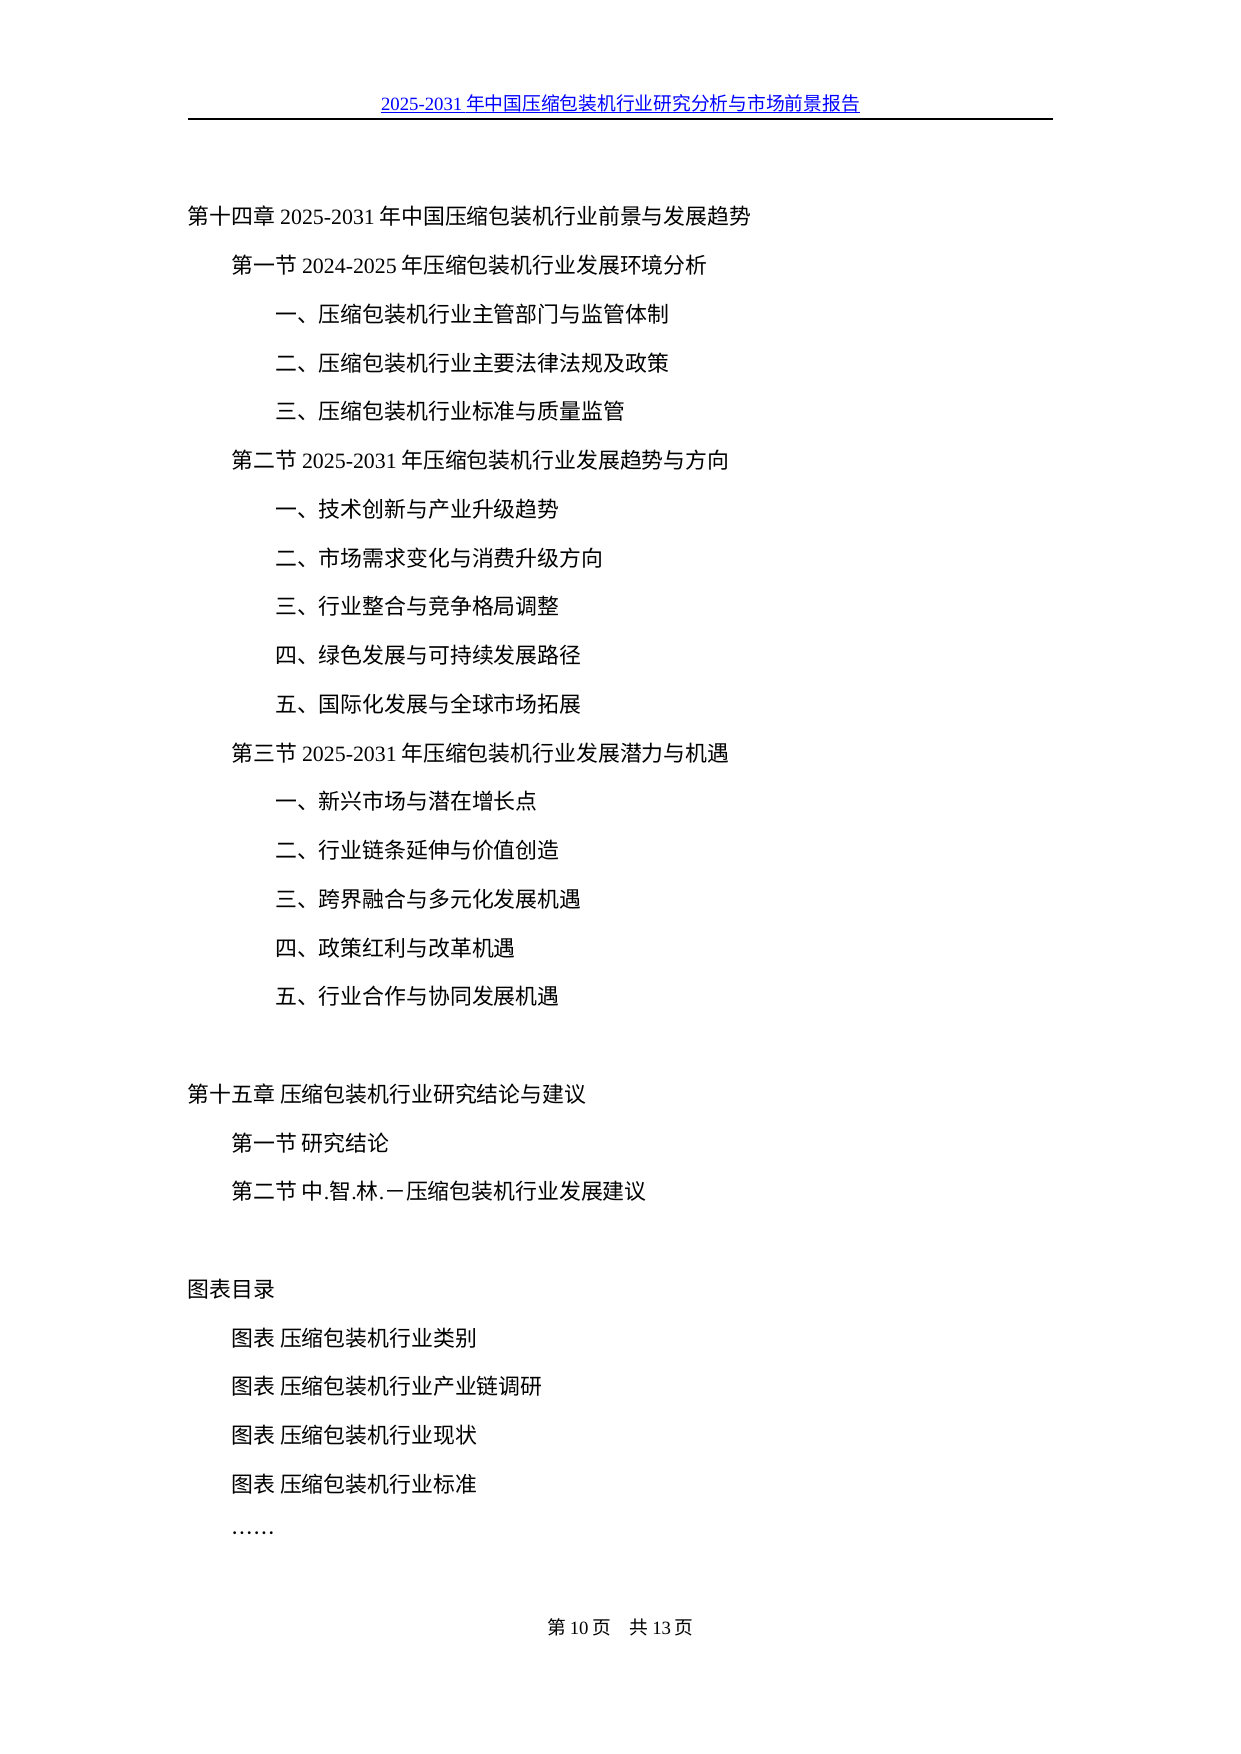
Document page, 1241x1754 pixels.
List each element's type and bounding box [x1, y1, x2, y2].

text [187, 150, 1053, 1548]
